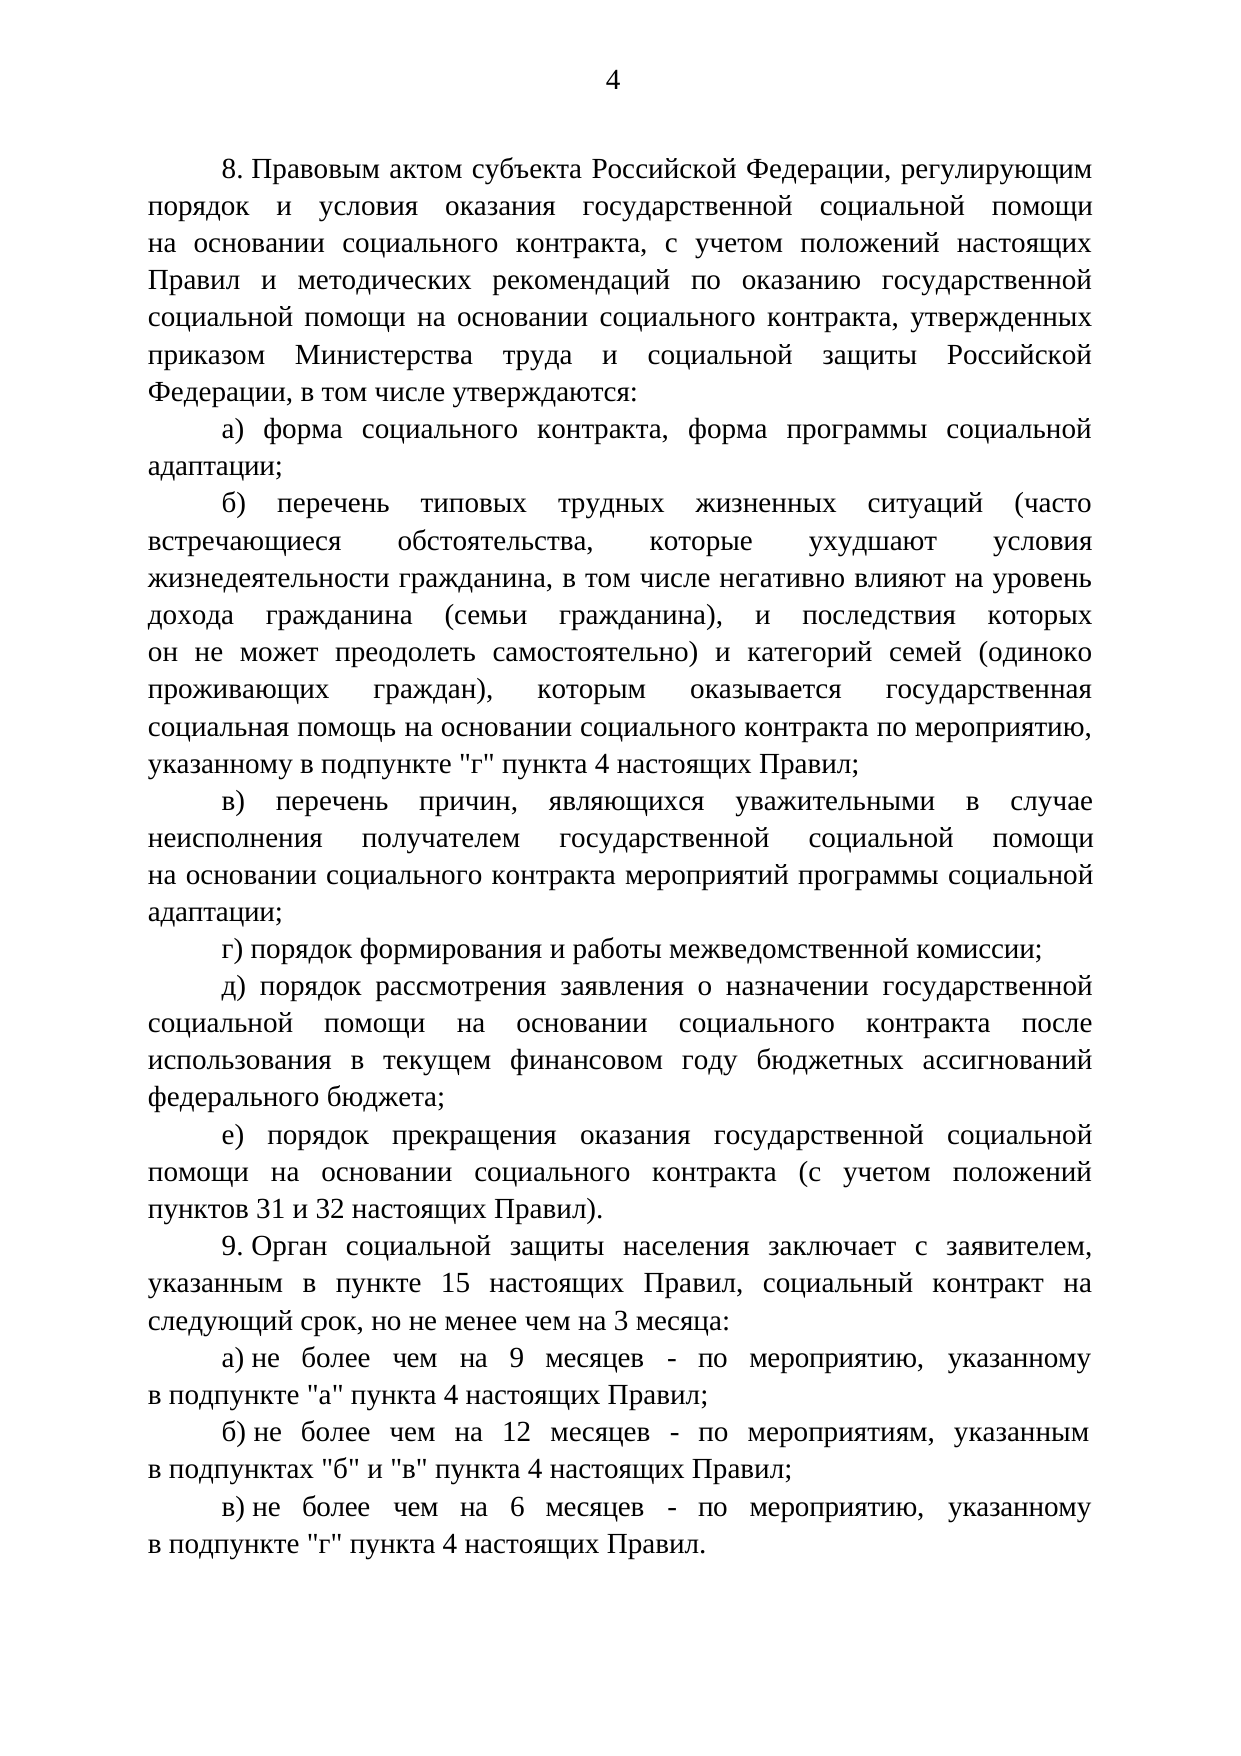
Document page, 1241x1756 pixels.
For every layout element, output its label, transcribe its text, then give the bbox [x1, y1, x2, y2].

text б) перечень типовых трудных жизненных ситуаций (часто встречающиеся обстоятельства, которые ухудшают условия жизнедеятельности гражданина, в том числе негативно влияют на уровень дохода гражданина (семьи гражданина), и последствия которых он не может преодолеть самостоятельно) и категорий семей (одиноко проживающих граждан), которым оказывается государственная социальная помощь на основании социального контракта по мероприятию, указанному в подпункте "г" пункта 4 настоящих Правил; [148, 486, 1093, 779]
text в) не более чем на 6 месяцев - по мероприятию, указанному в подпункте "г" пункта 4 настоящих Правил. [148, 1489, 1093, 1559]
text в) перечень причин, являющихся уважительными в случае неисполнения получателем государственной социальной помощи на основании социального контракта мероприятий программы социальной адаптации; [148, 783, 1094, 928]
text г) порядок формирования и работы межведомственной комиссии; [221, 932, 1115, 965]
text д) порядок рассмотрения заявления о назначении государственной социальной помощи на основании социального контракта после использования в текущем финансовом году бюджетных ассигнований федерального бюджета; [148, 968, 1093, 1113]
text а) форма социального контракта, форма программы социальной адаптации; [148, 411, 1092, 482]
list Орган социальной защиты населения заключает с заявителем, указанным в пункте 15 настоящих Правил, социальный контракт на следующий срок, но не менее чем на 3 месяца: [148, 1228, 1093, 1336]
list Правовым актом субъекта Российской Федерации, регулирующим порядок и условия оказания государственной социальной помощи на основании социального контракта, с учетом положений настоящих Правил и методических рекомендаций по оказанию государственной социальной помощи на основании социального контракта, утвержденных приказом Министерства труда и социальной защиты Российской Федерации, в том числе утверждаются: [148, 151, 1093, 407]
text а) не более чем на 9 месяцев - по мероприятию, указанному в подпункте "а" пункта 4 настоящих Правил; [148, 1340, 1093, 1411]
text е) порядок прекращения оказания государственной социальной помощи на основании социального контракта (с учетом положений пунктов 31 и 32 настоящих Правил). [148, 1117, 1093, 1225]
text б) не более чем на 12 месяцев - по мероприятиям, указанным в подпунктах "б" и "в" пункта 4 настоящих Правил; [148, 1414, 1093, 1485]
